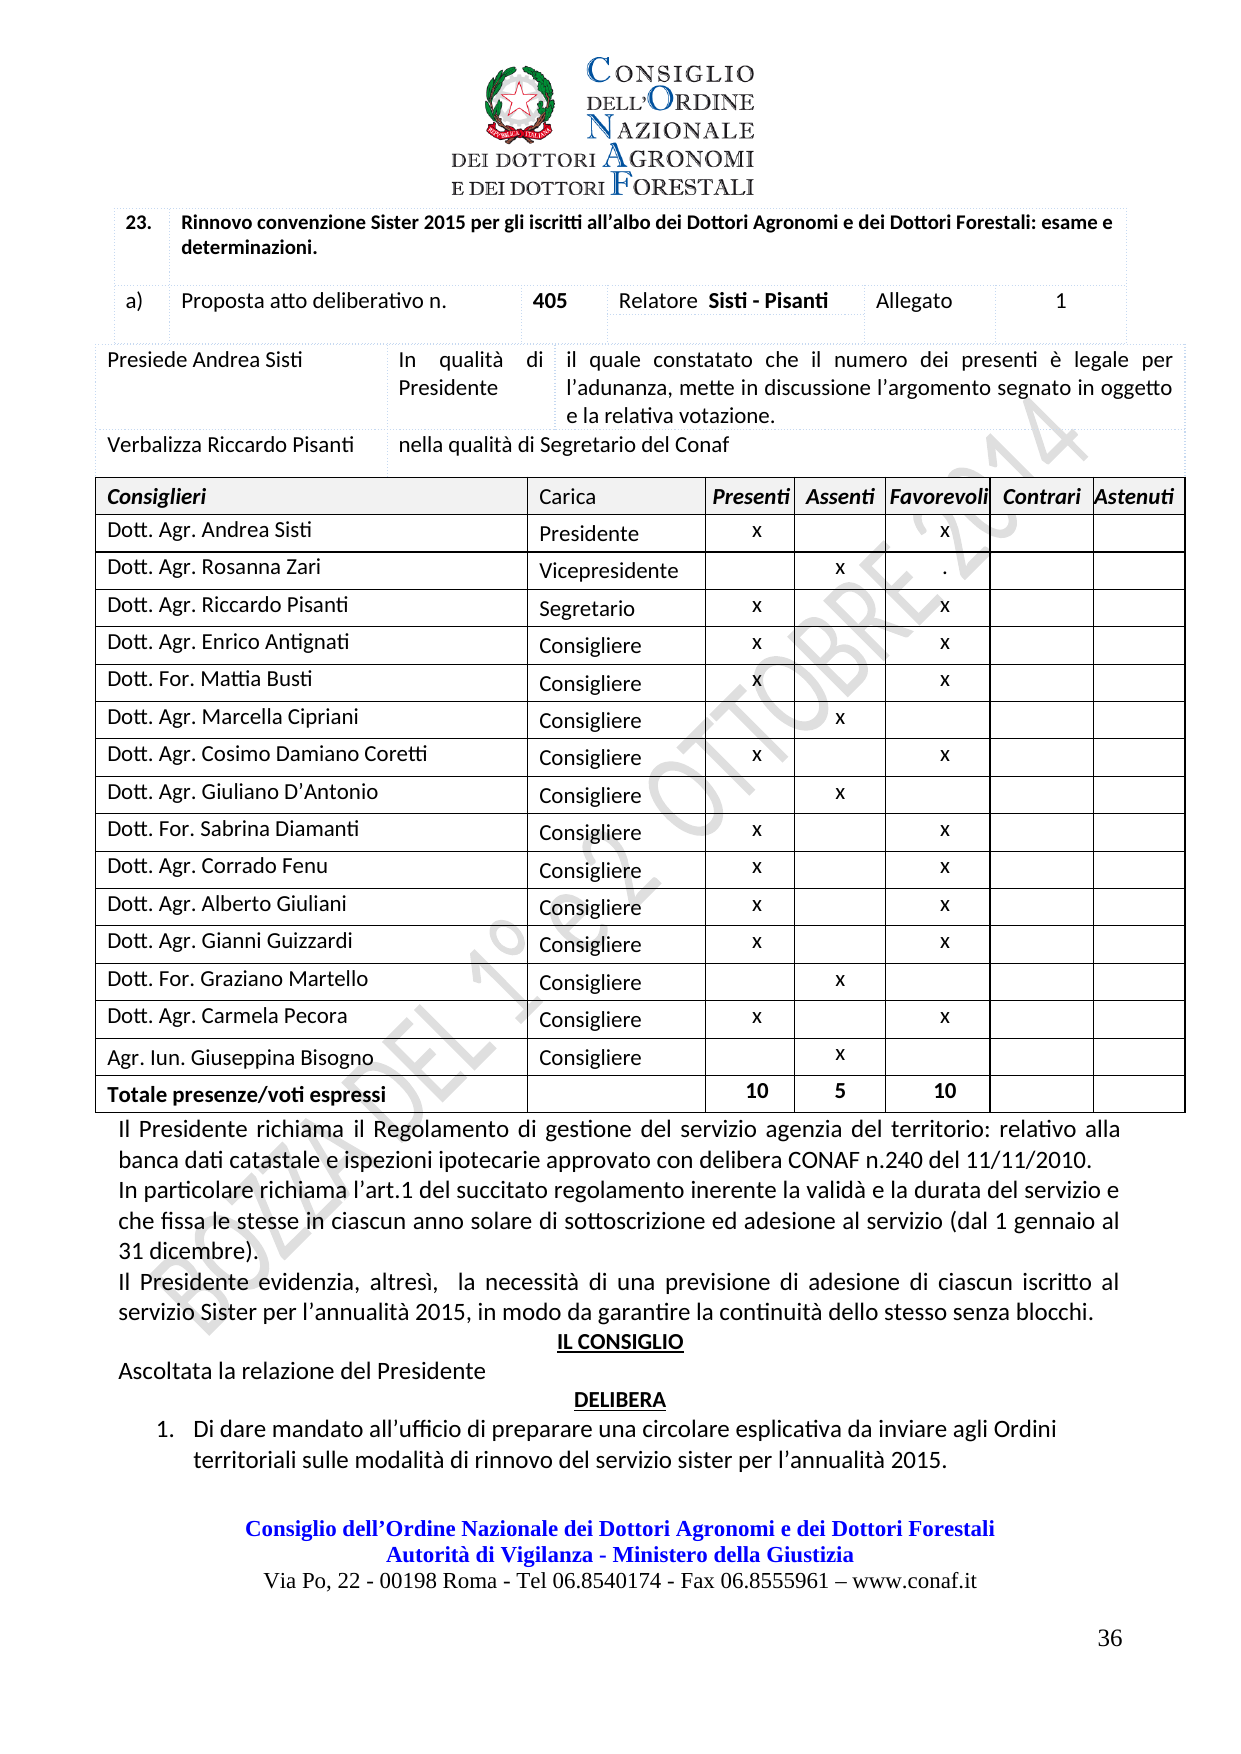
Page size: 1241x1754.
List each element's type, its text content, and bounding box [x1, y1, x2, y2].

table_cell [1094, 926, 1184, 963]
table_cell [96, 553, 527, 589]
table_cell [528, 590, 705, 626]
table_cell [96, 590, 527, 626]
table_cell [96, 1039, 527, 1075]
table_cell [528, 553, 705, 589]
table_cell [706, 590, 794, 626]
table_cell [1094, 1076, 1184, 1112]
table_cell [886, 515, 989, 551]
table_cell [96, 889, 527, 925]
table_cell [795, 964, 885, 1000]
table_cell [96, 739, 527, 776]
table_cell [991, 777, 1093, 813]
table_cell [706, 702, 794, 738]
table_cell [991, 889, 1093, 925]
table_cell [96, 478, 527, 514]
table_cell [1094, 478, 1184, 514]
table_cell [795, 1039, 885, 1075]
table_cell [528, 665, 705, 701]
text IL CONSIGLIO [118, 1327, 1122, 1355]
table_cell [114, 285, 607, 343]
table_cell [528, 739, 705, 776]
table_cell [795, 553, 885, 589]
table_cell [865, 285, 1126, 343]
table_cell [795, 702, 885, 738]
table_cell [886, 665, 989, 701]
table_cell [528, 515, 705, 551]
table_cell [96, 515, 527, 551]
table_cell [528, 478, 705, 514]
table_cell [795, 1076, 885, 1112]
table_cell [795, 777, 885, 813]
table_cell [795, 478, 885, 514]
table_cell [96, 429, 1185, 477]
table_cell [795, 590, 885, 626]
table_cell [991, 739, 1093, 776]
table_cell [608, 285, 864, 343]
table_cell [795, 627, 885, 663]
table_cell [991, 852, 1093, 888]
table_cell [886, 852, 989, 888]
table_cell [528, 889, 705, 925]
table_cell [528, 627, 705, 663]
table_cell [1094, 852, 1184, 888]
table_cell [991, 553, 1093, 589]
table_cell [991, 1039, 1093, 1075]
picture [451, 57, 754, 195]
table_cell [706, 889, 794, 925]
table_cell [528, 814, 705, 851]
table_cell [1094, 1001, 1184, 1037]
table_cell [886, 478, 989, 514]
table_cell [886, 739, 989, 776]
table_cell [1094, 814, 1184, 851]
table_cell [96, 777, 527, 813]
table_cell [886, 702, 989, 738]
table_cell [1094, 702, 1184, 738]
text Ascoltata la relazione del Presidente [118, 1355, 1122, 1386]
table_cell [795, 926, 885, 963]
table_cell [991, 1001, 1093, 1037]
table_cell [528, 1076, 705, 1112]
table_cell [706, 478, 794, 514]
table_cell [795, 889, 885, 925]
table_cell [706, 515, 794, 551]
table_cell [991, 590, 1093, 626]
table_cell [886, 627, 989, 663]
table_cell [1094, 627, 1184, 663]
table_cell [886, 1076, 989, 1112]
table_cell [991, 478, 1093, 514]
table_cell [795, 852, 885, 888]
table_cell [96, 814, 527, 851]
text Il Presidente richiama il Regolamento di gestione del servizio agenzia del territorio: relativo alla banca dati catastale e ispezioni ipotecarie approvato con delibera CONAF n.240 del 11/11/2010. [118, 1113, 1122, 1174]
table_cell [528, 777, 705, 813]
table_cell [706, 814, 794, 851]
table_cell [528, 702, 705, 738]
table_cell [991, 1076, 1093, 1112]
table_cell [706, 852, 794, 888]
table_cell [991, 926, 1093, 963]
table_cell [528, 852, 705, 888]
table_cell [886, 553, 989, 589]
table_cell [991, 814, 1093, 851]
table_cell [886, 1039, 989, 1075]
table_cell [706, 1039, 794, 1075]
text In particolare richiama l’art.1 del succitato regolamento inerente la validà e la durata del servizio e che fissa le stesse in ciascun anno solare di sottoscrizione ed adesione al servizio (dal 1 gennaio al 31 dicembre). [118, 1174, 1122, 1266]
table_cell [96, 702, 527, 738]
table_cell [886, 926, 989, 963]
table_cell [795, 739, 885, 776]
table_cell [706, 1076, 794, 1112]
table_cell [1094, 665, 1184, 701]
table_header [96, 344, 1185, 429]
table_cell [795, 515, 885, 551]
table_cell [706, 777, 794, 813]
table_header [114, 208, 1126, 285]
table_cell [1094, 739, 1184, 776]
text Il Presidente evidenzia, altresì, la necessità di una previsione di adesione di ciascun iscritto al servizio Sister per l’annualità 2015, in modo da garantire la continuità dello stesso senza blocchi. [118, 1266, 1122, 1327]
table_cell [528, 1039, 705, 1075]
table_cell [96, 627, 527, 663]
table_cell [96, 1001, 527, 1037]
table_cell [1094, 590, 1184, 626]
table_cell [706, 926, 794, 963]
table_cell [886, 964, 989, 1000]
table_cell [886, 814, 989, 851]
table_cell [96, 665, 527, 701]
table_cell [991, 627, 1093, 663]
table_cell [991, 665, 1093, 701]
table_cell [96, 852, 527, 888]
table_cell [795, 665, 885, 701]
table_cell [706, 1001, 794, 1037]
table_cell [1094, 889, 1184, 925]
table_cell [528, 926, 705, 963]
text DELIBERA [118, 1386, 1122, 1413]
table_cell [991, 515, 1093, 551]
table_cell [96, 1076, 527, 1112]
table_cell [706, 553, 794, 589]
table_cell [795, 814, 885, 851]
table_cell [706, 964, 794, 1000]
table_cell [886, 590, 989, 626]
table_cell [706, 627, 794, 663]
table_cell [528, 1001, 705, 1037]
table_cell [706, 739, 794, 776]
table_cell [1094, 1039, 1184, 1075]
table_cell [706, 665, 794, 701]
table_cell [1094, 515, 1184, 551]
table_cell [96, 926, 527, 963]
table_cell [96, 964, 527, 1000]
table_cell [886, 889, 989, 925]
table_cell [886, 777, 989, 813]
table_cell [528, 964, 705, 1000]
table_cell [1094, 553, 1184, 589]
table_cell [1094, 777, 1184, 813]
list Di dare mandato all’ufficio di preparare una circolare esplicativa da inviare agli Ordini territoriali sulle modalità di rinnovo del servizio sister per l’annualità 2015. [156, 1413, 1122, 1474]
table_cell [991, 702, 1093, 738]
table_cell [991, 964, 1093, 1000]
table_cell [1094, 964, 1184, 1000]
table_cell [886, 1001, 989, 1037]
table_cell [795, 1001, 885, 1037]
